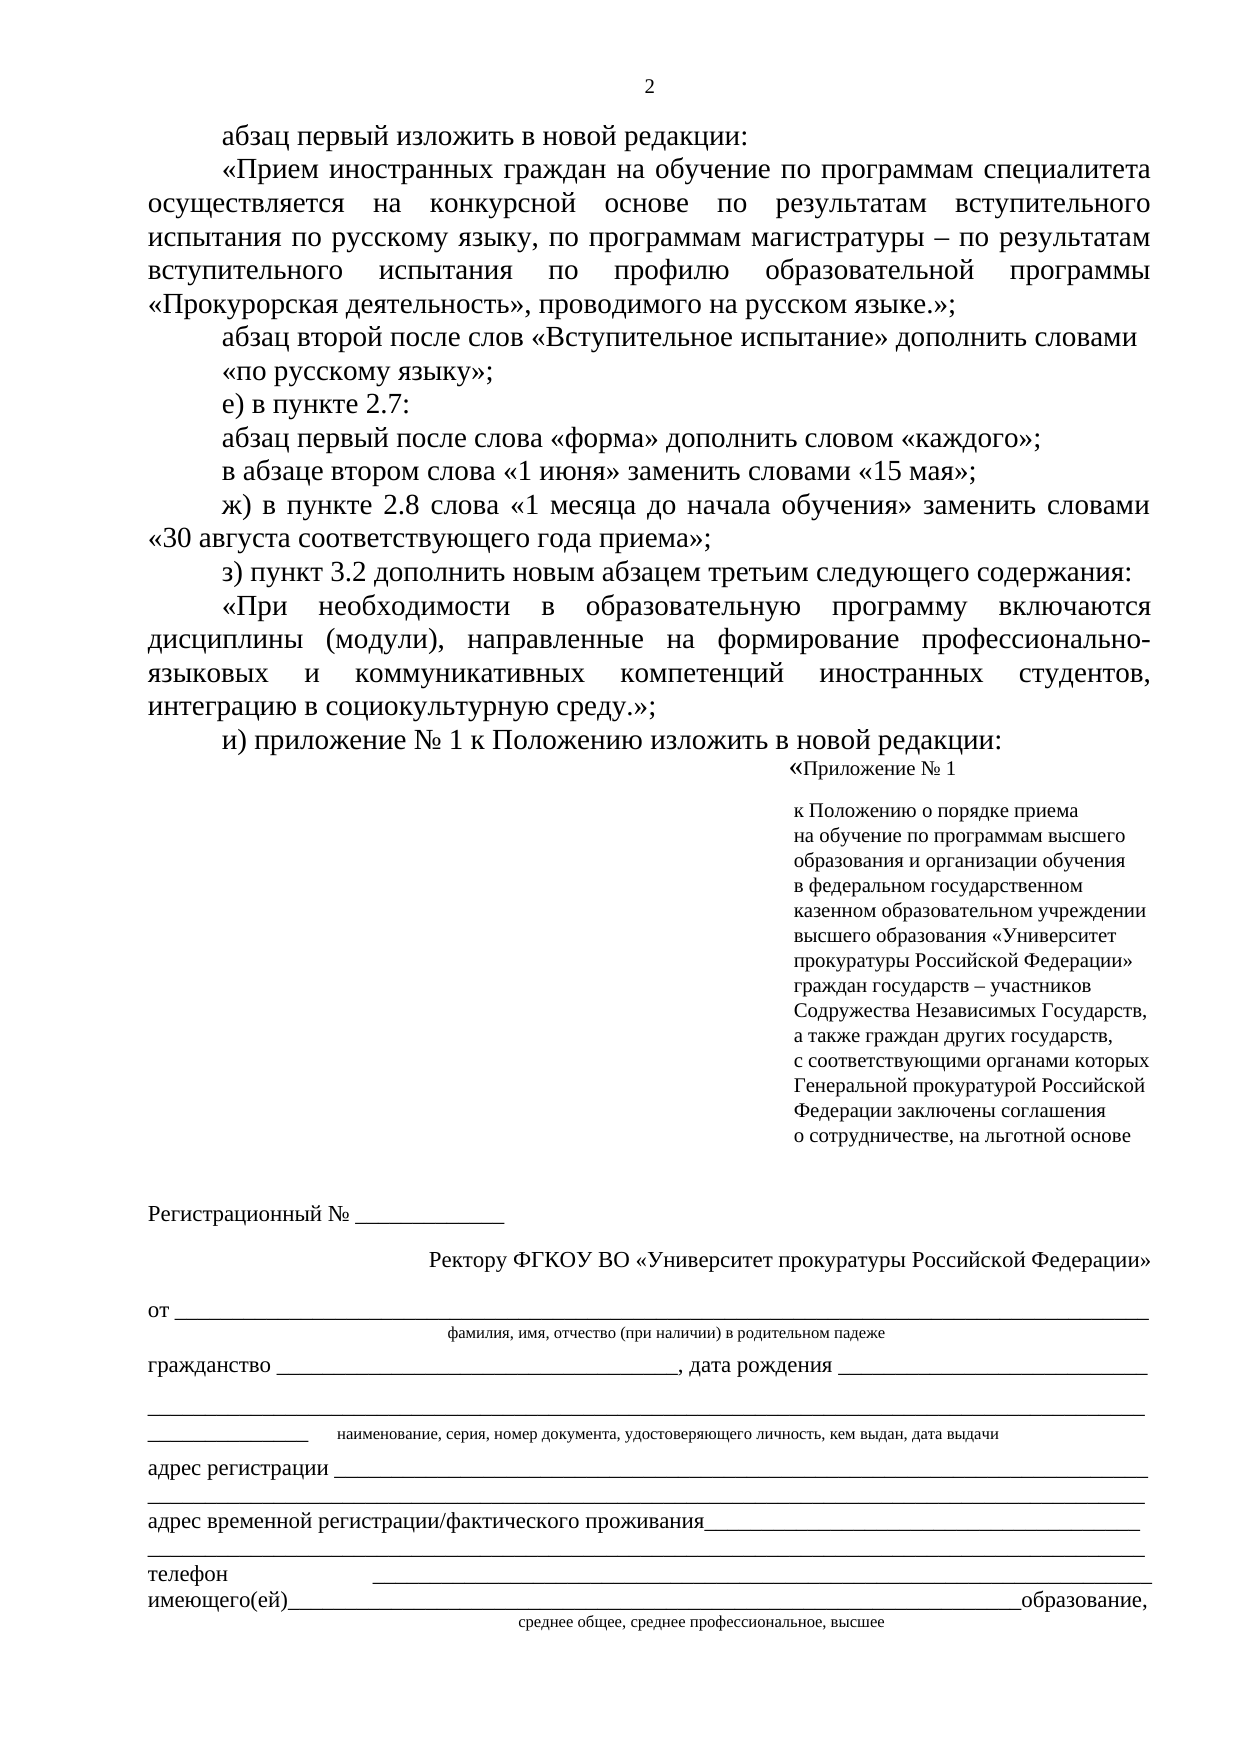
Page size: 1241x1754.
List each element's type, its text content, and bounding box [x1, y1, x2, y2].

title «Прием иностранных граждан на обучение по программам специалитета осуществляется на конкурсной основе по результатам вступительного испытания по русскому языку, по программам магистратуры – по результатам вступительного испытания по профилю образовательной программы «Прокурорская деятельность», проводимого на русском языке.»; [148, 152, 1152, 319]
text Ректору ФГКОУ ВО «Университет прокуратуры Российской Федерации» [148, 1249, 1152, 1272]
text о сотрудничестве, на льготной основе [148, 1122, 1152, 1147]
text граждан государств – участников [148, 972, 1152, 997]
text гражданство ___________________________________, дата рождения ___________________________ [148, 1351, 1152, 1377]
text к Положению о порядке приема [148, 797, 1152, 822]
title ж) в пункте 2.8 слова «1 месяца до начала обучения» заменить словами «30 августа соответствующего года приема»; [148, 487, 1152, 554]
text образования и организации обучения [148, 847, 1152, 872]
title и) приложение № 1 к Положению изложить в новой редакции: [148, 722, 1152, 755]
text на обучение по программам высшего [148, 822, 1152, 847]
text Регистрационный № _____________ [148, 1200, 1152, 1226]
text высшего образования «Университет [148, 922, 1152, 947]
title абзац первый изложить в новой редакции: [148, 118, 1152, 152]
title абзац второй после слов «Вступительное испытание» дополнить словами [148, 319, 1152, 353]
text адрес временной регистрации/фактического проживания______________________________________ [148, 1507, 1152, 1533]
text прокуратуры Российской Федерации» [148, 947, 1152, 972]
title е) в пункте 2.7: [148, 386, 1152, 420]
text от _____________________________________________________________________________________ [148, 1296, 1152, 1322]
text казенном образовательном учреждении [148, 897, 1152, 922]
text _______________________________________________________________________________________ ______________ наименование, серия, номер документа, удостоверяющего личность, кем выдан, дата выдачи [148, 1392, 1152, 1444]
text Федерации заключены соглашения [148, 1097, 1152, 1122]
text фамилия, имя, отчество (при наличии) в родительном падеже [181, 1322, 1152, 1342]
title абзац первый после слова «форма» дополнить словом «каждого»; [148, 420, 1152, 453]
title з) пункт 3.2 дополнить новым абзацем третьим следующего содержания: [148, 554, 1152, 588]
text _______________________________________________________________________________________ [148, 1533, 1152, 1559]
text телефон ____________________________________________________________________ имеющего(ей)________________________________________________________________образование, [148, 1559, 1152, 1612]
text «Приложение № 1 [148, 755, 1152, 780]
text _______________________________________________________________________________________ [148, 1481, 1152, 1507]
text среднее общее, среднее профессиональное, высшее [251, 1612, 1152, 1631]
title «При необходимости в образовательную программу включаются дисциплины (модули), направленные на формирование профессионально-языковых и коммуникативных компетенций иностранных студентов, интеграцию в социокультурную среду.»; [148, 588, 1152, 722]
text с соответствующими органами которых [148, 1047, 1152, 1072]
text в федеральном государственном [148, 872, 1152, 897]
text Содружества Независимых Государств, [148, 997, 1152, 1022]
text адрес регистрации _______________________________________________________________________ [148, 1454, 1152, 1481]
text а также граждан других государств, [148, 1022, 1152, 1047]
text Генеральной прокуратурой Российской [148, 1072, 1152, 1097]
title в абзаце втором слова «1 июня» заменить словами «15 мая»; [148, 453, 1152, 487]
title «по русскому языку»; [148, 353, 1152, 386]
